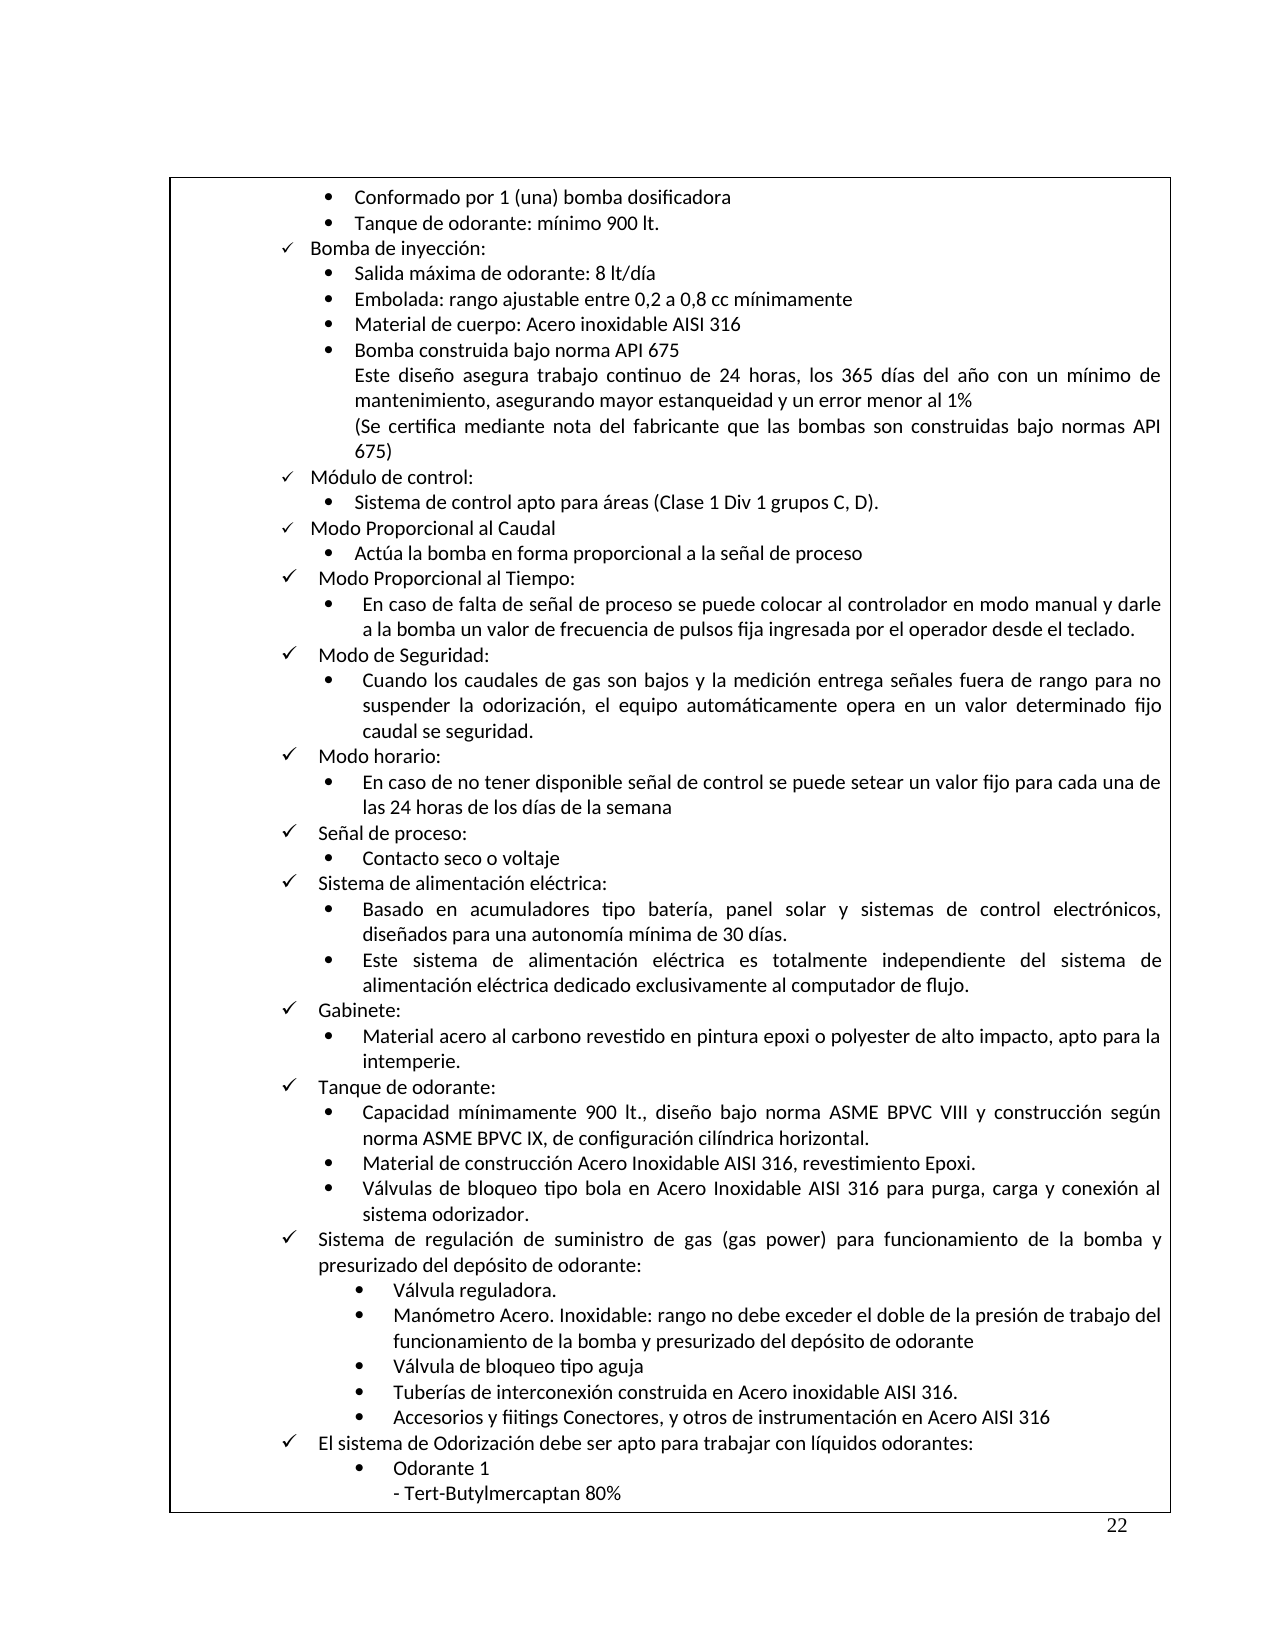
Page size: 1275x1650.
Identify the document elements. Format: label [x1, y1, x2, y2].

table_cell [171, 178, 1170, 1512]
